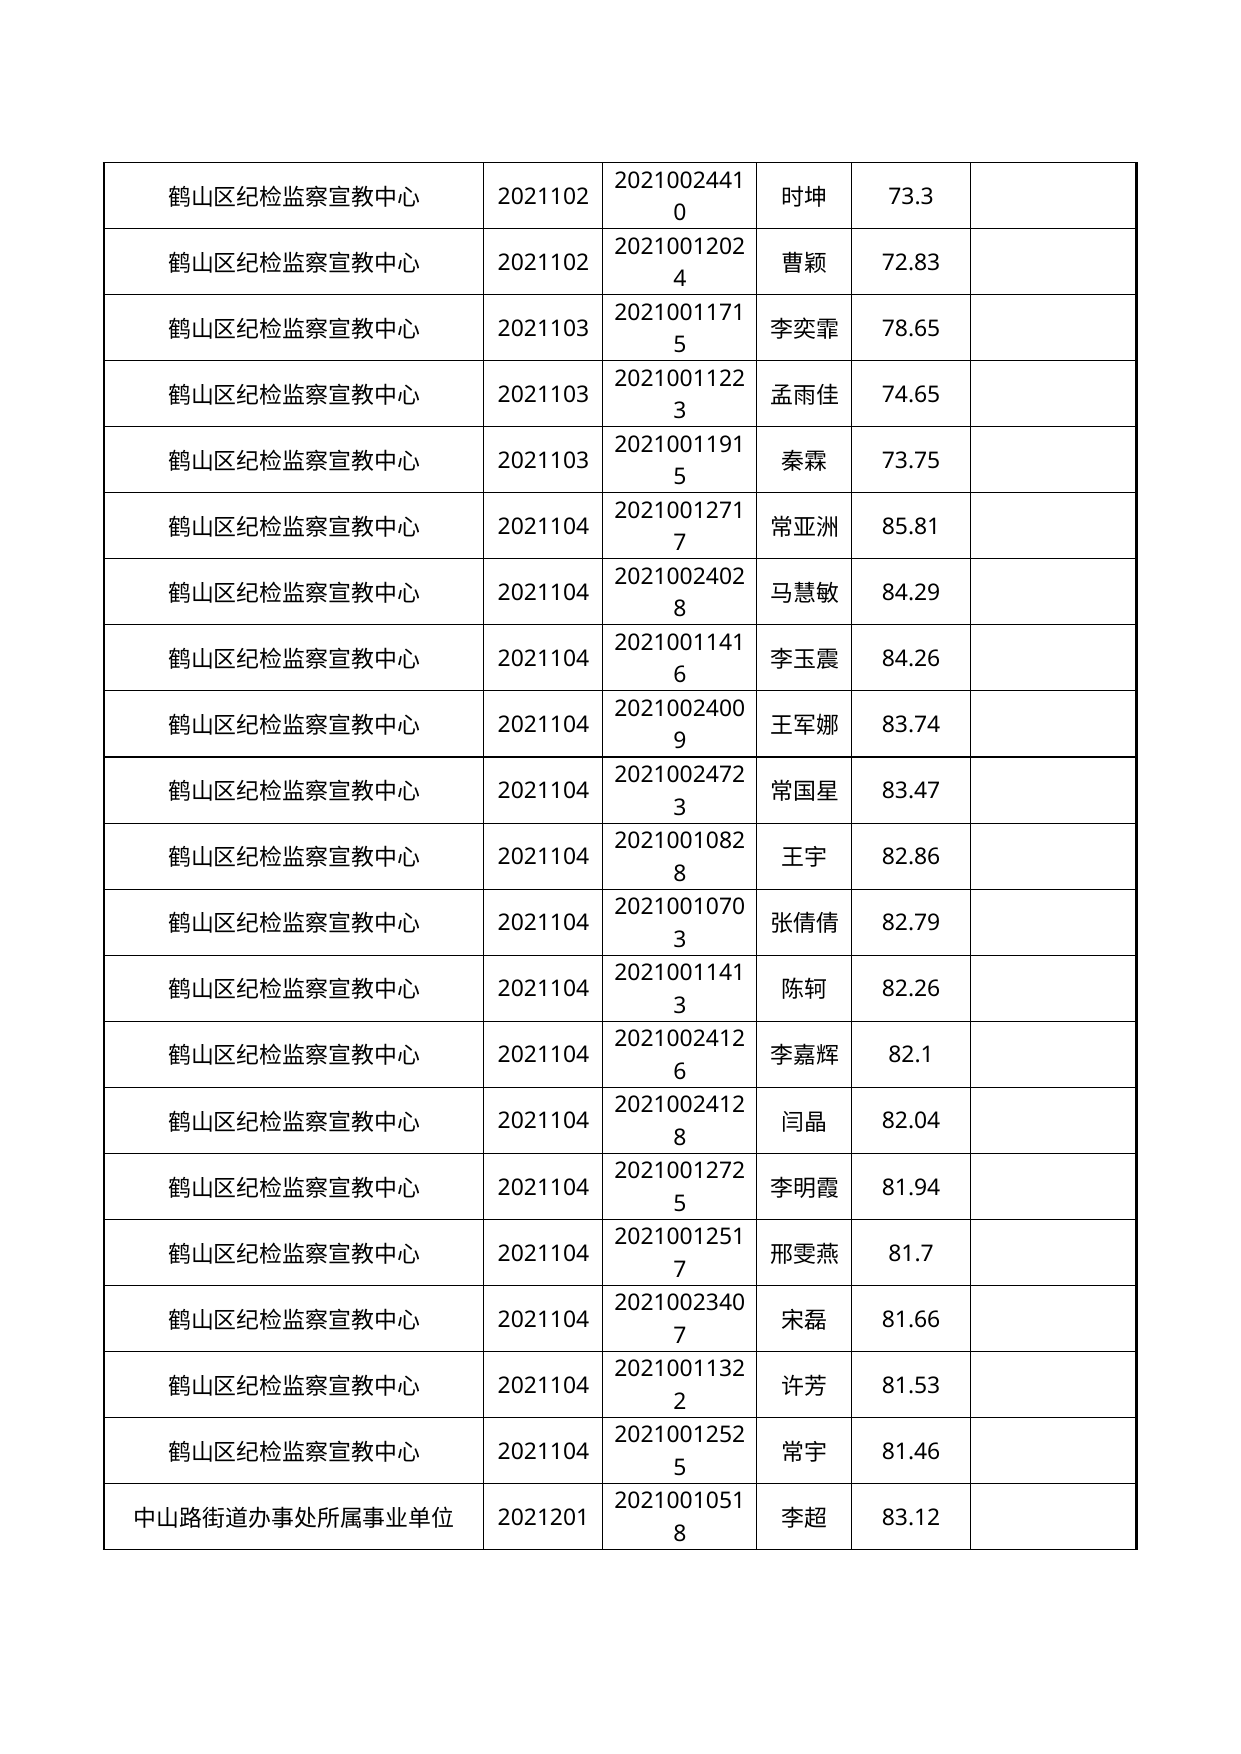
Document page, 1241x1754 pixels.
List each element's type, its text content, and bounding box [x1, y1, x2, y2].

table_cell 鹤山区纪检监察宣教中心 [105, 1286, 483, 1351]
table_cell 鹤山区纪检监察宣教中心 [105, 559, 483, 624]
table_cell 2021103 [484, 427, 602, 492]
table_cell 孟雨佳 [757, 361, 851, 426]
table_cell 2021104 [484, 625, 602, 690]
table_cell 时坤 [757, 163, 851, 228]
table_cell [971, 163, 1135, 228]
table_cell 84.26 [852, 625, 970, 690]
table_cell 73.75 [852, 427, 970, 492]
table_cell [971, 295, 1135, 360]
table_cell 2021104 [484, 1220, 602, 1285]
table_cell 鹤山区纪检监察宣教中心 [105, 758, 483, 822]
table_cell [971, 625, 1135, 690]
table_cell 2021104 [484, 890, 602, 954]
table_cell 20210012024 [603, 229, 756, 294]
table_cell 81.66 [852, 1286, 970, 1351]
table_cell 秦霖 [757, 427, 851, 492]
table_cell 82.04 [852, 1088, 970, 1153]
table_cell 鹤山区纪检监察宣教中心 [105, 229, 483, 294]
table_cell 2021104 [484, 1352, 602, 1417]
table_cell 鹤山区纪检监察宣教中心 [105, 625, 483, 690]
table_cell 20210012525 [603, 1418, 756, 1483]
table_cell 李超 [757, 1484, 851, 1549]
table_cell 20210024723 [603, 758, 756, 822]
table_cell [971, 1022, 1135, 1087]
table_cell [971, 691, 1135, 756]
table_cell 20210012725 [603, 1154, 756, 1219]
table_cell [971, 1286, 1135, 1351]
table_cell 李嘉辉 [757, 1022, 851, 1087]
table_cell 2021104 [484, 824, 602, 888]
table_cell 82.1 [852, 1022, 970, 1087]
table_cell 鹤山区纪检监察宣教中心 [105, 1154, 483, 1219]
table_cell [971, 559, 1135, 624]
table_cell 20210023407 [603, 1286, 756, 1351]
table_cell 鹤山区纪检监察宣教中心 [105, 691, 483, 756]
table_cell 82.26 [852, 956, 970, 1021]
table_cell [971, 1088, 1135, 1153]
table_cell 81.94 [852, 1154, 970, 1219]
table_cell [971, 1418, 1135, 1483]
table_cell 20210010828 [603, 824, 756, 888]
table_cell 81.53 [852, 1352, 970, 1417]
table_cell 20210024126 [603, 1022, 756, 1087]
table_cell 2021103 [484, 361, 602, 426]
table_cell 中山路街道办事处所属事业单位 [105, 1484, 483, 1549]
table_cell 20210011223 [603, 361, 756, 426]
table_cell [971, 493, 1135, 558]
table_cell 鹤山区纪检监察宣教中心 [105, 1022, 483, 1087]
table_cell [971, 956, 1135, 1021]
table_cell [971, 1220, 1135, 1285]
table_cell 常亚洲 [757, 493, 851, 558]
table_cell 20210024009 [603, 691, 756, 756]
table_cell 陈轲 [757, 956, 851, 1021]
table_cell 常宇 [757, 1418, 851, 1483]
table_cell [971, 1352, 1135, 1417]
table_cell 鹤山区纪检监察宣教中心 [105, 890, 483, 954]
table_cell 鹤山区纪检监察宣教中心 [105, 956, 483, 1021]
table_cell 2021104 [484, 1154, 602, 1219]
table_cell 2021104 [484, 1286, 602, 1351]
table_cell 常国星 [757, 758, 851, 822]
table_cell [971, 1154, 1135, 1219]
table_cell 20210012517 [603, 1220, 756, 1285]
table_cell 2021104 [484, 1418, 602, 1483]
table_cell 83.74 [852, 691, 970, 756]
table_cell 81.7 [852, 1220, 970, 1285]
table_cell 鹤山区纪检监察宣教中心 [105, 1088, 483, 1153]
table_cell 曹颖 [757, 229, 851, 294]
table_cell [971, 427, 1135, 492]
table_cell 82.86 [852, 824, 970, 888]
table_cell 78.65 [852, 295, 970, 360]
table_cell 85.81 [852, 493, 970, 558]
table_cell 72.83 [852, 229, 970, 294]
table_cell [971, 890, 1135, 954]
table_cell 20210011322 [603, 1352, 756, 1417]
table_cell 许芳 [757, 1352, 851, 1417]
table_cell 20210011416 [603, 625, 756, 690]
table_cell 2021104 [484, 956, 602, 1021]
table_cell 鹤山区纪检监察宣教中心 [105, 163, 483, 228]
table_cell 2021104 [484, 758, 602, 822]
table_cell 82.79 [852, 890, 970, 954]
table_cell 鹤山区纪检监察宣教中心 [105, 361, 483, 426]
table_cell 20210010518 [603, 1484, 756, 1549]
table_cell 李奕霏 [757, 295, 851, 360]
table_cell 邢雯燕 [757, 1220, 851, 1285]
table_cell 73.3 [852, 163, 970, 228]
table_cell 81.46 [852, 1418, 970, 1483]
table_cell 鹤山区纪检监察宣教中心 [105, 824, 483, 888]
table_cell 20210011715 [603, 295, 756, 360]
table_cell 83.47 [852, 758, 970, 822]
table_cell 2021102 [484, 229, 602, 294]
table_cell 20210024028 [603, 559, 756, 624]
table_cell 83.12 [852, 1484, 970, 1549]
table_cell 2021104 [484, 559, 602, 624]
table_cell [971, 361, 1135, 426]
table_cell 74.65 [852, 361, 970, 426]
table_cell 2021104 [484, 1022, 602, 1087]
table_cell 20210024128 [603, 1088, 756, 1153]
table_cell 2021103 [484, 295, 602, 360]
table_cell 鹤山区纪检监察宣教中心 [105, 1220, 483, 1285]
table_cell 20210024410 [603, 163, 756, 228]
table_cell [971, 1484, 1135, 1549]
table_cell 20210010703 [603, 890, 756, 954]
table_cell 鹤山区纪检监察宣教中心 [105, 1418, 483, 1483]
table_cell 宋磊 [757, 1286, 851, 1351]
table_cell 鹤山区纪检监察宣教中心 [105, 1352, 483, 1417]
table_cell 王宇 [757, 824, 851, 888]
table_cell [971, 758, 1135, 822]
table_cell 20210012717 [603, 493, 756, 558]
table_cell 闫晶 [757, 1088, 851, 1153]
table_cell 李明霞 [757, 1154, 851, 1219]
table_cell 李玉震 [757, 625, 851, 690]
table_cell 张倩倩 [757, 890, 851, 954]
table_cell 20210011915 [603, 427, 756, 492]
table_cell 2021104 [484, 1088, 602, 1153]
table_cell 2021102 [484, 163, 602, 228]
table_cell 鹤山区纪检监察宣教中心 [105, 427, 483, 492]
table_cell 2021104 [484, 691, 602, 756]
table_cell 鹤山区纪检监察宣教中心 [105, 493, 483, 558]
table_cell 马慧敏 [757, 559, 851, 624]
table_cell 2021201 [484, 1484, 602, 1549]
table_cell [971, 824, 1135, 888]
table_cell 20210011413 [603, 956, 756, 1021]
table_cell 84.29 [852, 559, 970, 624]
table_cell 鹤山区纪检监察宣教中心 [105, 295, 483, 360]
table_cell 王军娜 [757, 691, 851, 756]
table_cell 2021104 [484, 493, 602, 558]
table_cell [971, 229, 1135, 294]
